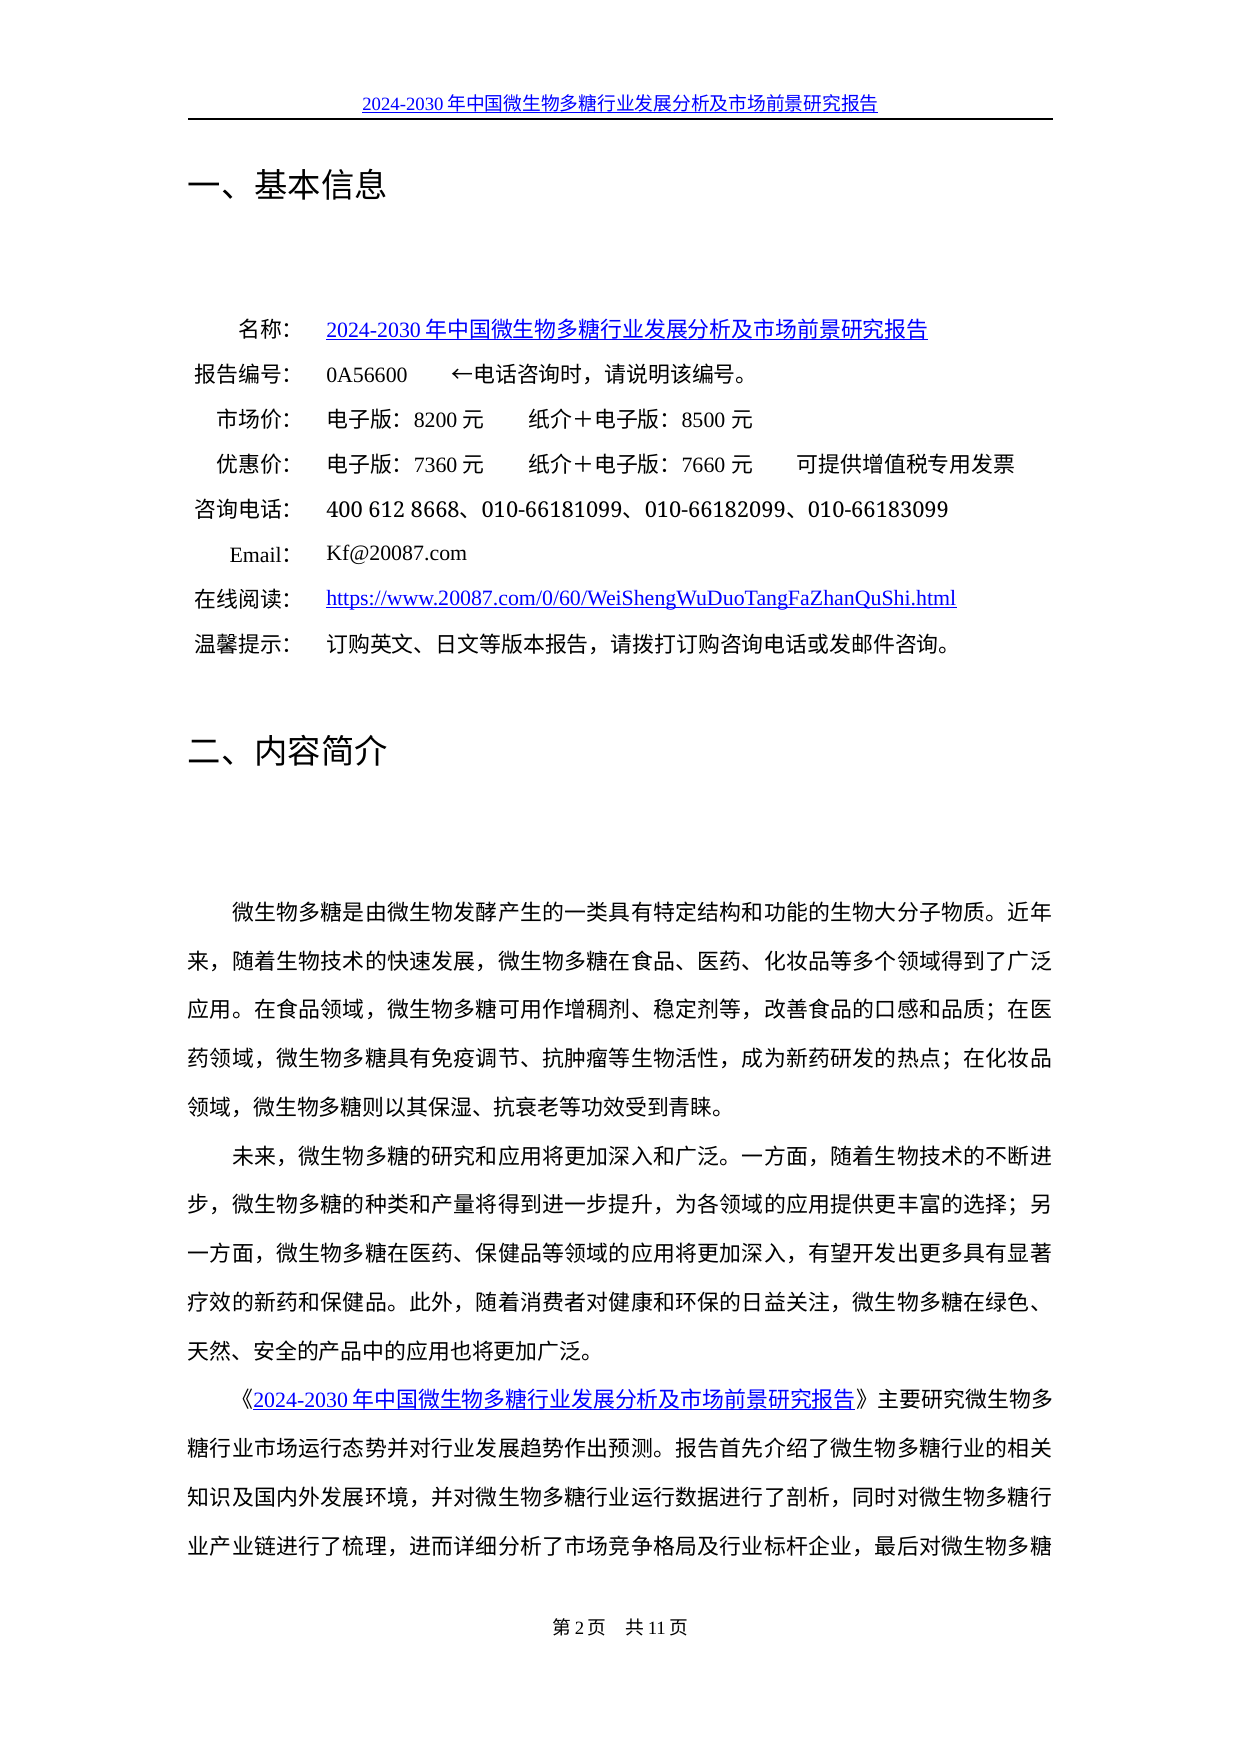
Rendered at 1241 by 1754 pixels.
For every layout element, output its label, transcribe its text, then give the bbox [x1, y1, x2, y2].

table_cell 优惠价： [167, 447, 315, 492]
table_cell 0A56600 ←电话咨询时，请说明该编号。 [315, 357, 1073, 402]
table_header 2024-2030年中国微生物多糖行业发展分析及市场前景研究报告 [315, 312, 1073, 357]
title 二、内容简介 [187, 717, 1053, 782]
table_cell 咨询电话： [167, 492, 315, 537]
table_cell 报告编号： [167, 357, 315, 402]
table_cell [315, 582, 1073, 627]
table_cell 电子版：7360 元 纸介＋电子版：7660 元 可提供增值税专用发票 [315, 447, 1073, 492]
title 一、基本信息 [187, 150, 1053, 215]
table_cell Kf@20087.com [315, 537, 1073, 582]
table_cell 订购英文、日文等版本报告，请拨打订购咨询电话或发邮件咨询。 [315, 627, 1073, 672]
table_cell 温馨提示： [167, 627, 315, 672]
table_cell 400 612 8668、010-66181099、010-66182099、010-66183099 [315, 492, 1073, 537]
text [187, 894, 1053, 1561]
table_cell 在线阅读： [167, 582, 315, 627]
table_cell 市场价： [167, 402, 315, 447]
table_cell 电子版：8200 元 纸介＋电子版：8500 元 [315, 402, 1073, 447]
table_header 名称： [167, 312, 315, 357]
table_cell Email： [167, 537, 315, 582]
